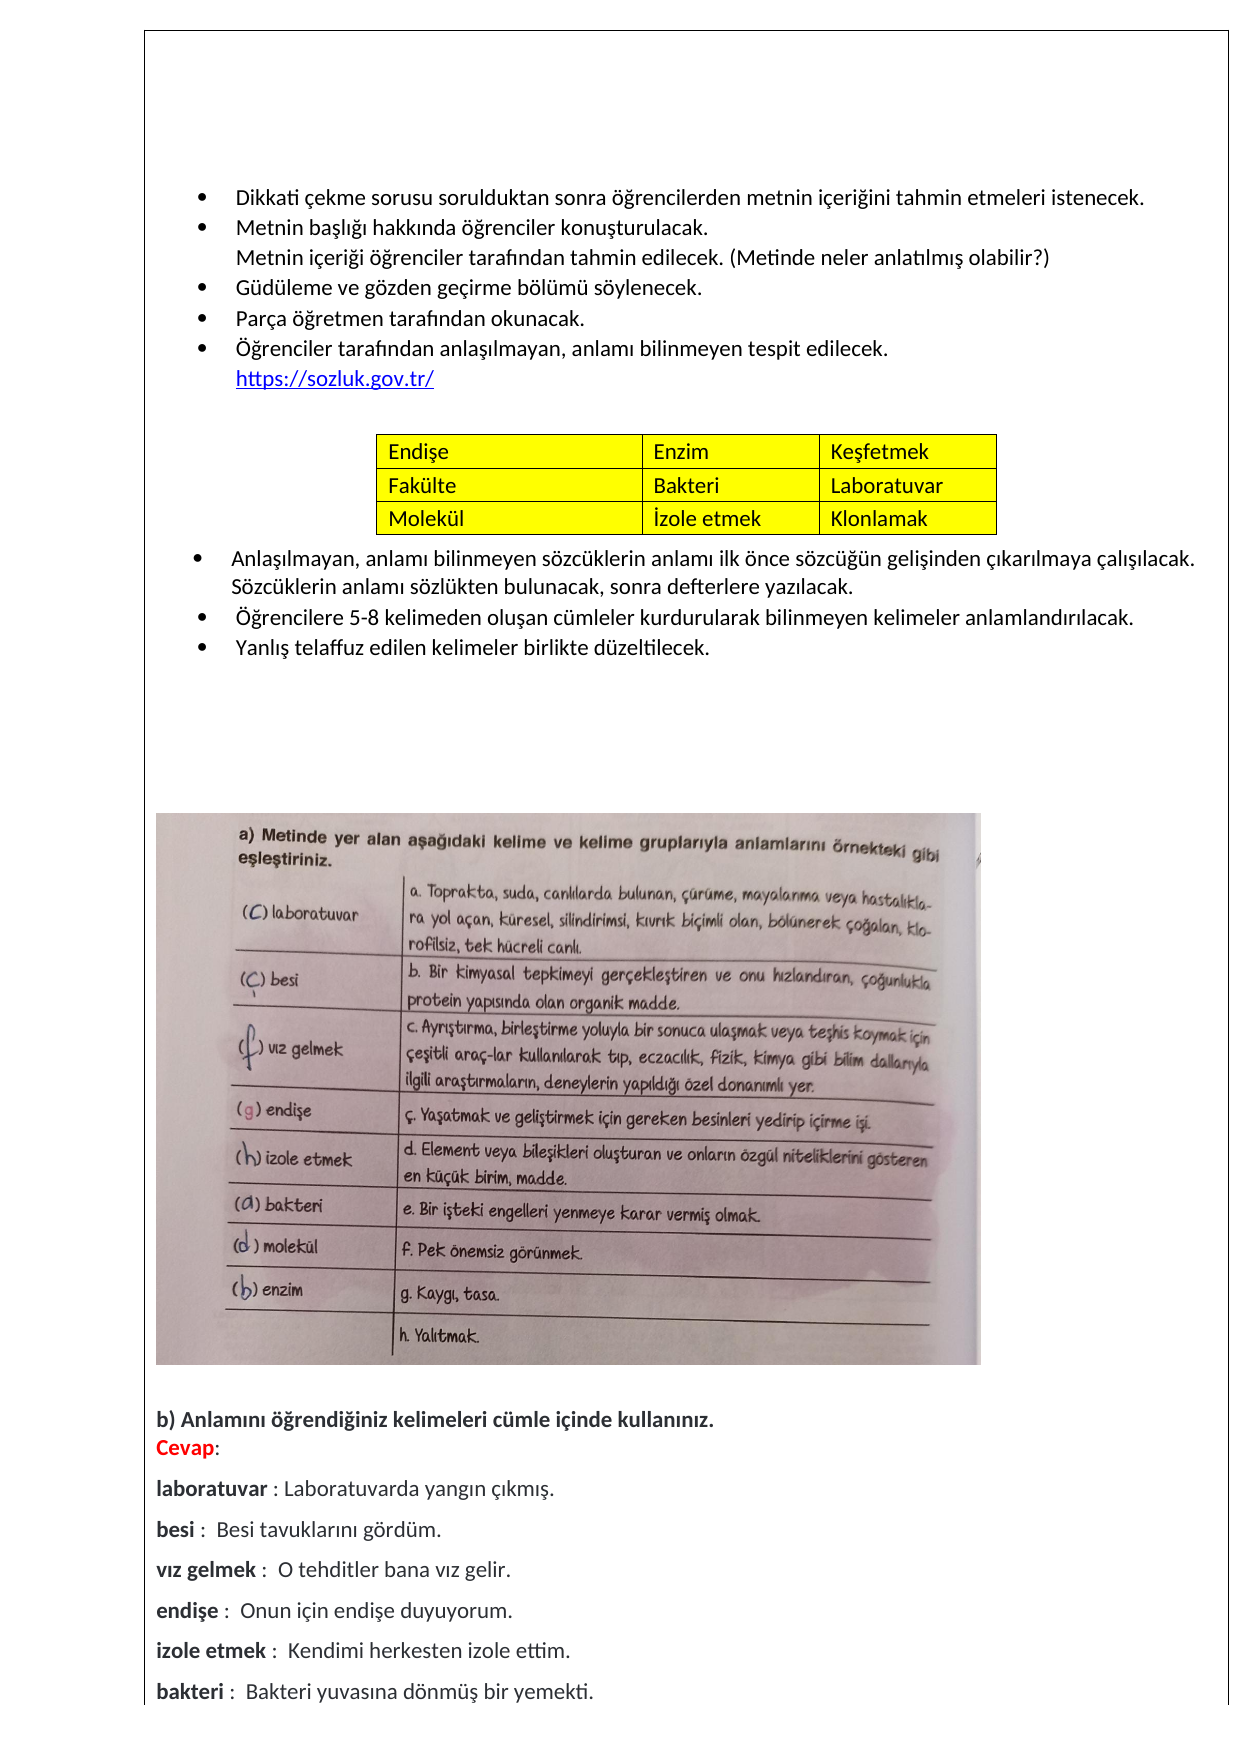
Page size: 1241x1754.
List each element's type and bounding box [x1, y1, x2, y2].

table_cell [145, 31, 1228, 1705]
picture [156, 813, 981, 1365]
